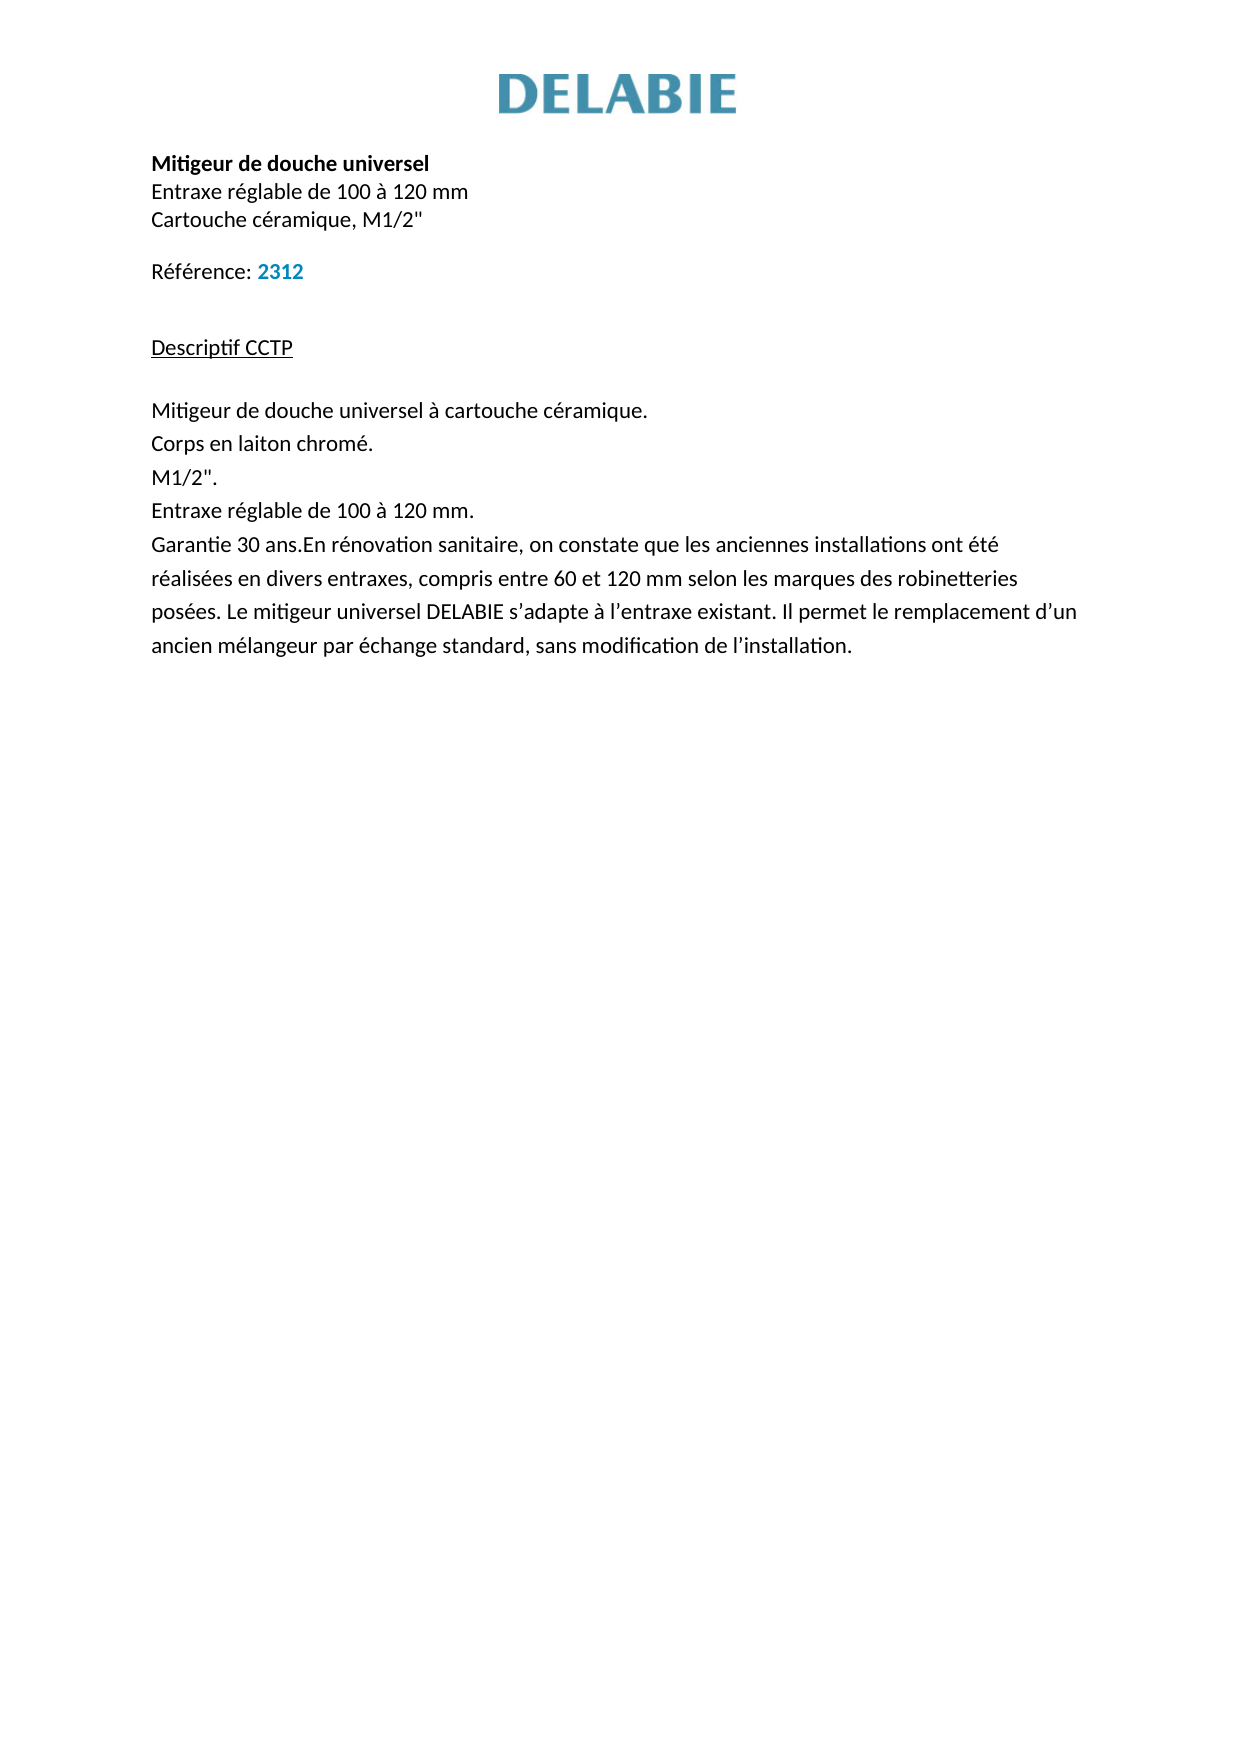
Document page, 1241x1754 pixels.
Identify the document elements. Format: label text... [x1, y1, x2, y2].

picture [497, 74, 738, 114]
text Référence: 2312 [151, 257, 1084, 285]
text Mitigeur de douche universel à cartouche céramique. [151, 396, 1084, 424]
text Descriptif CCTP [151, 333, 1084, 361]
text Entraxe réglable de 100 à 120 mm. [151, 497, 1084, 525]
text Entraxe réglable de 100 à 120 mm [151, 177, 1084, 205]
text Mitigeur de douche universel [151, 149, 1084, 177]
text Corps en laiton chromé. [151, 429, 1084, 458]
text Cartouche céramique, M1/2" [151, 205, 1084, 233]
text M1/2". [151, 463, 1084, 491]
text Garantie 30 ans.En rénovation sanitaire, on constate que les anciennes installations ont été réalisées en divers entraxes, compris entre 60 et 120 mm selon les marques des robinetteries posées. Le mitigeur universel DELABIE s’adapte à l’entraxe existant. Il permet le remplacement d’un ancien mélangeur par échange standard, sans modification de l’installation. [151, 530, 1084, 659]
